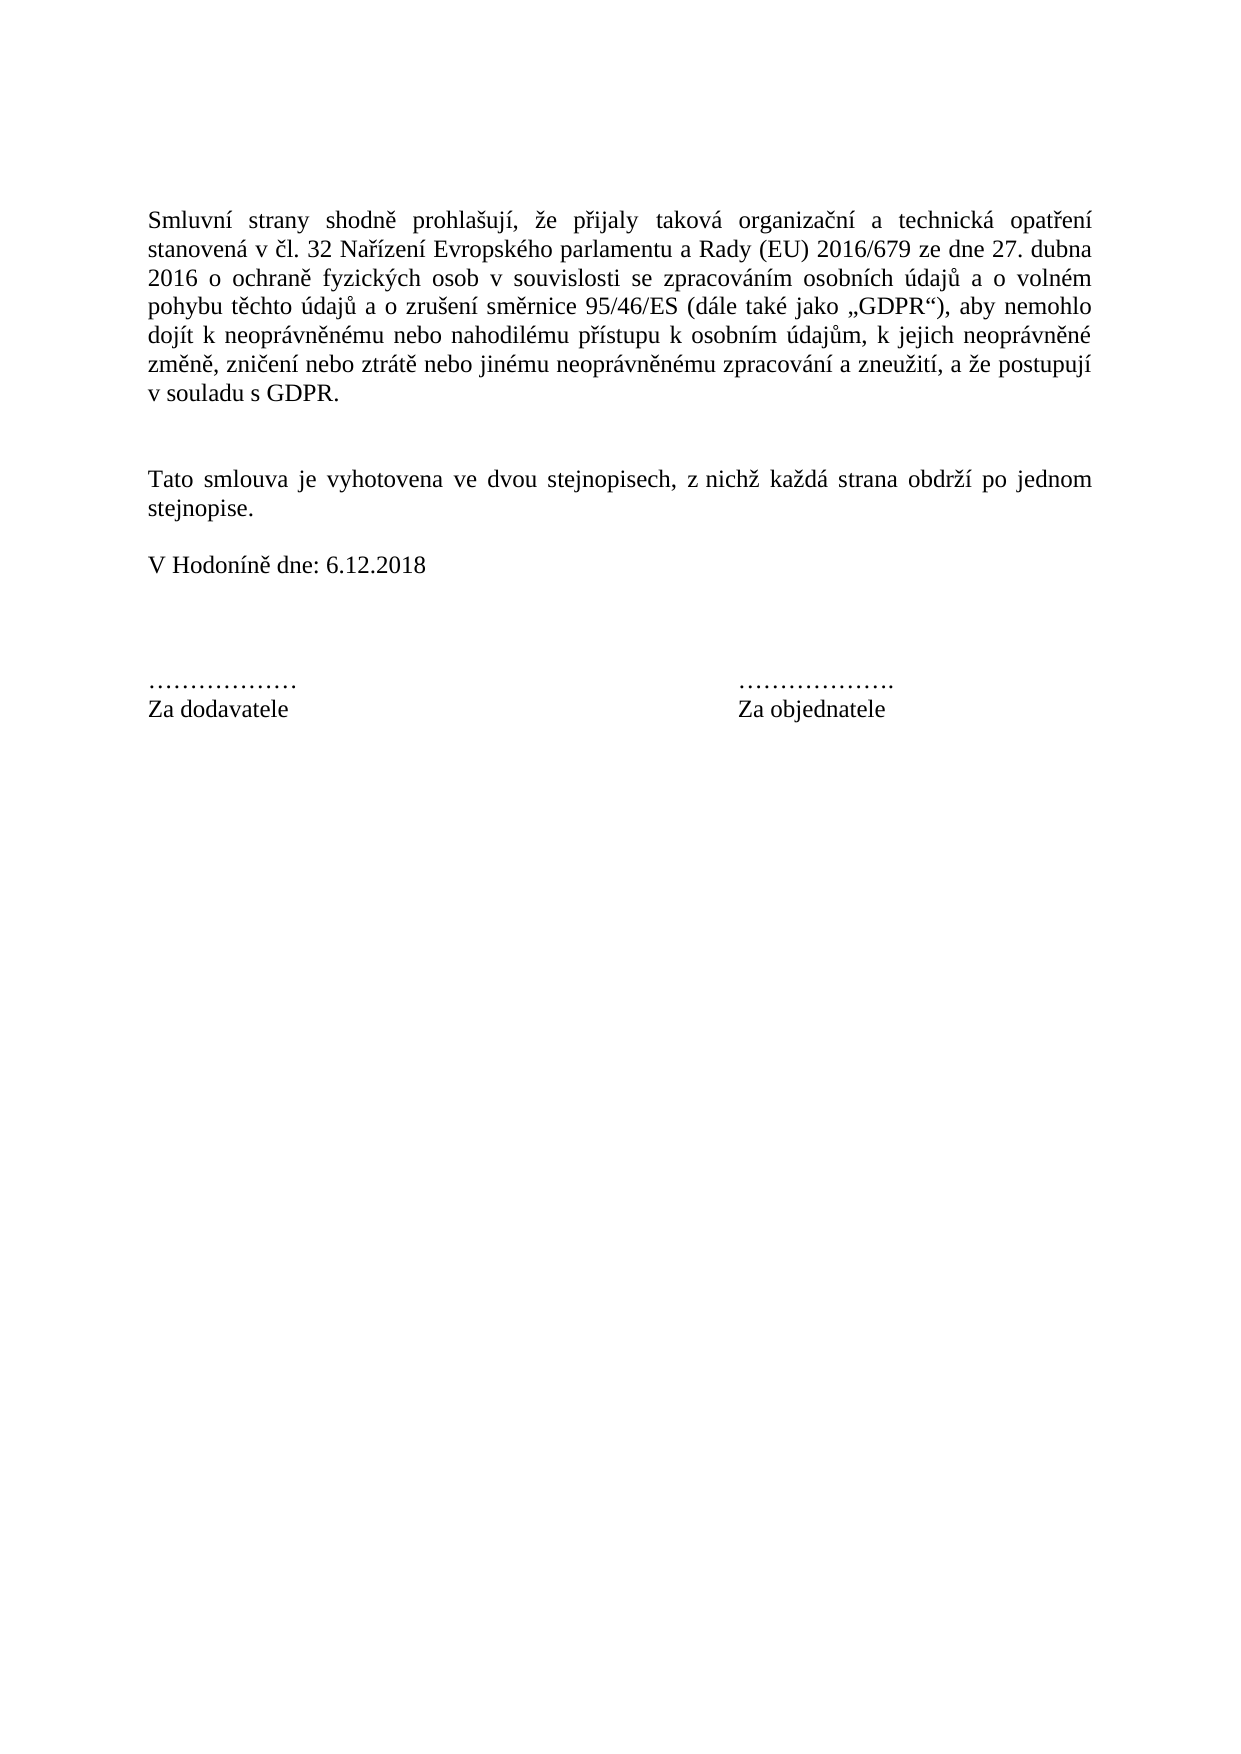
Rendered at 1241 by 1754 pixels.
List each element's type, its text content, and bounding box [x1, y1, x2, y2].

text V Hodoníně dne: 6.12.2018 [148, 550, 1093, 579]
text ……………… ………………. [148, 665, 1093, 694]
list Smluvní strany shodně prohlašují, že přijaly taková organizační a technická opatření stanovená v čl. 32 Nařízení Evropského parlamentu a Rady (EU) 2016/679 ze dne 27. dubna 2016 o ochraně fyzických osob v souvislosti se zpracováním osobních údajů a o volném pohybu těchto údajů a o zrušení směrnice 95/46/ES (dále také jako „GDPR“), aby nemohlo dojít k neoprávněnému nebo nahodilému přístupu k osobním údajům, k jejich neoprávněné změně, zničení nebo ztrátě nebo jinému neoprávněnému zpracování a zneužití, a že postupují v souladu s GDPR. [148, 205, 1093, 406]
text Tato smlouva je vyhotovena ve dvou stejnopisech, z nichž každá strana obdrží po jednom stejnopise. [148, 464, 1093, 521]
text Za dodavatele Za objednatele [148, 694, 1093, 723]
